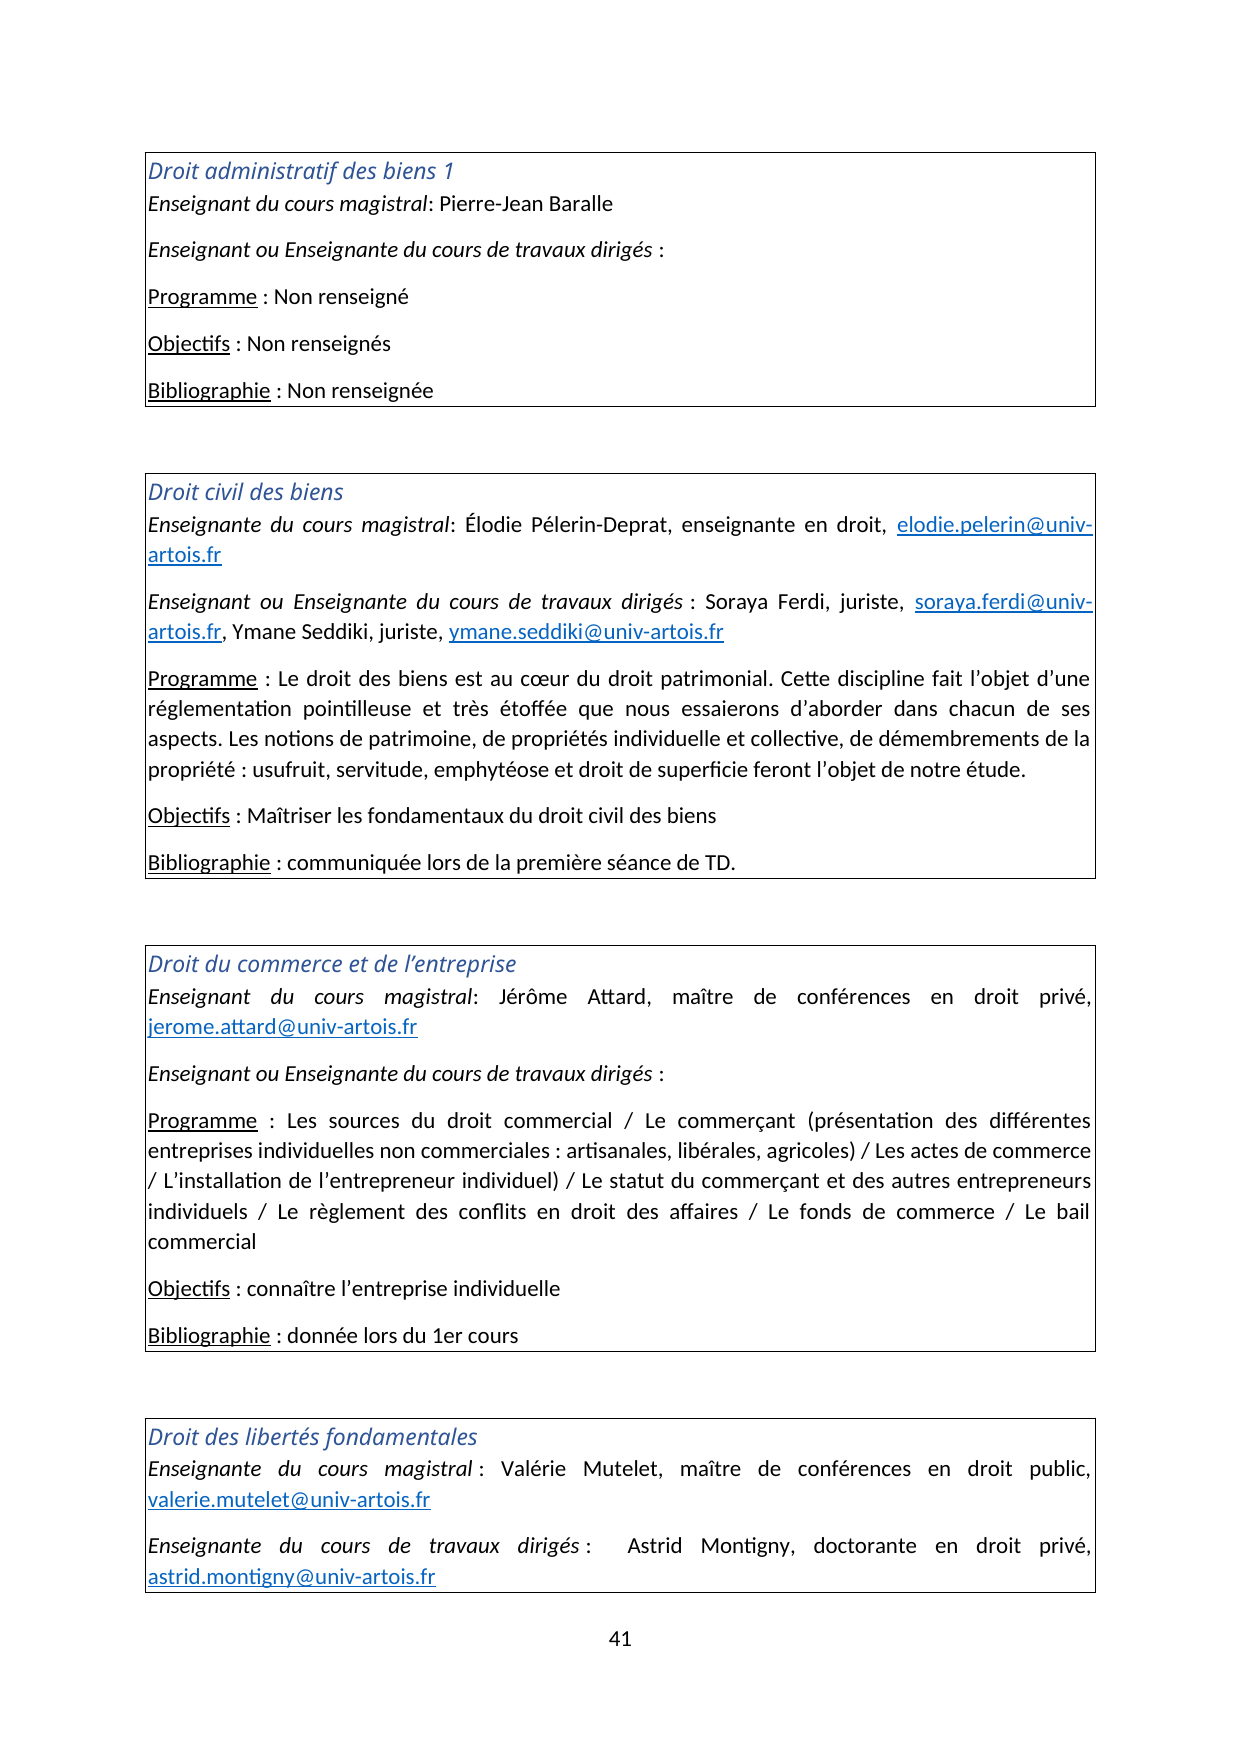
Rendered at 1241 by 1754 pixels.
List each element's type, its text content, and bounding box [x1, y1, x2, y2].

text Enseignant du cours magistral: Pierre-Jean Baralle [146, 186, 1095, 217]
text Programme : Les sources du droit commercial / Le commerçant (présentation des différentes entreprises individuelles non commerciales : artisanales, libérales, agricoles) / Les actes de commerce / L’installation de l’entrepreneur individuel) / Le statut du commerçant et des autres entrepreneurs individuels / Le règlement des conflits en droit des affaires / Le fonds de commerce / Le bail commercial [146, 1103, 1095, 1255]
subtitle Droit administratif des biens 1 [146, 153, 1095, 186]
text Objectifs : Maîtriser les fondamentaux du droit civil des biens [146, 798, 1095, 829]
subtitle Droit des libertés fondamentales [146, 1419, 1095, 1451]
text Bibliographie : communiquée lors de la première séance de TD. [146, 845, 1095, 878]
text Objectifs : connaître l’entreprise individuelle [146, 1271, 1095, 1302]
text Enseignante du cours magistral: Élodie Pélerin-Deprat, enseignante en droit, elodie.pelerin@univ-artois.fr [146, 507, 1095, 568]
text Enseignant ou Enseignante du cours de travaux dirigés : [146, 232, 1095, 263]
text Objectifs : Non renseignés [146, 326, 1095, 357]
text Bibliographie : Non renseignée [146, 373, 1095, 406]
text Enseignante du cours magistral : Valérie Mutelet, maître de conférences en droit public, valerie.mutelet@univ-artois.fr [146, 1451, 1095, 1513]
text Programme : Le droit des biens est au cœur du droit patrimonial. Cette discipline fait l’objet d’une réglementation pointilleuse et très étoffée que nous essaierons d’aborder dans chacun de ses aspects. Les notions de patrimoine, de propriétés individuelle et collective, de démembrements de la propriété : usufruit, servitude, emphytéose et droit de superficie feront l’objet de notre étude. [146, 661, 1095, 783]
subtitle Droit du commerce et de l’entreprise [146, 946, 1095, 979]
text Enseignant du cours magistral: Jérôme Attard, maître de conférences en droit privé, jerome.attard@univ-artois.fr [146, 979, 1095, 1040]
subtitle Droit civil des biens [146, 474, 1095, 507]
text Programme : Non renseigné [146, 279, 1095, 310]
text Enseignant ou Enseignante du cours de travaux dirigés : Soraya Ferdi, juriste, soraya.ferdi@univ-artois.fr, Ymane Seddiki, juriste, ymane.seddiki@univ-artois.fr [146, 584, 1095, 645]
text Enseignant ou Enseignante du cours de travaux dirigés : [146, 1056, 1095, 1087]
text Enseignante du cours de travaux dirigés : Astrid Montigny, doctorante en droit privé, astrid.montigny@univ-artois.fr [146, 1528, 1095, 1592]
text Bibliographie : donnée lors du 1er cours [146, 1318, 1095, 1351]
